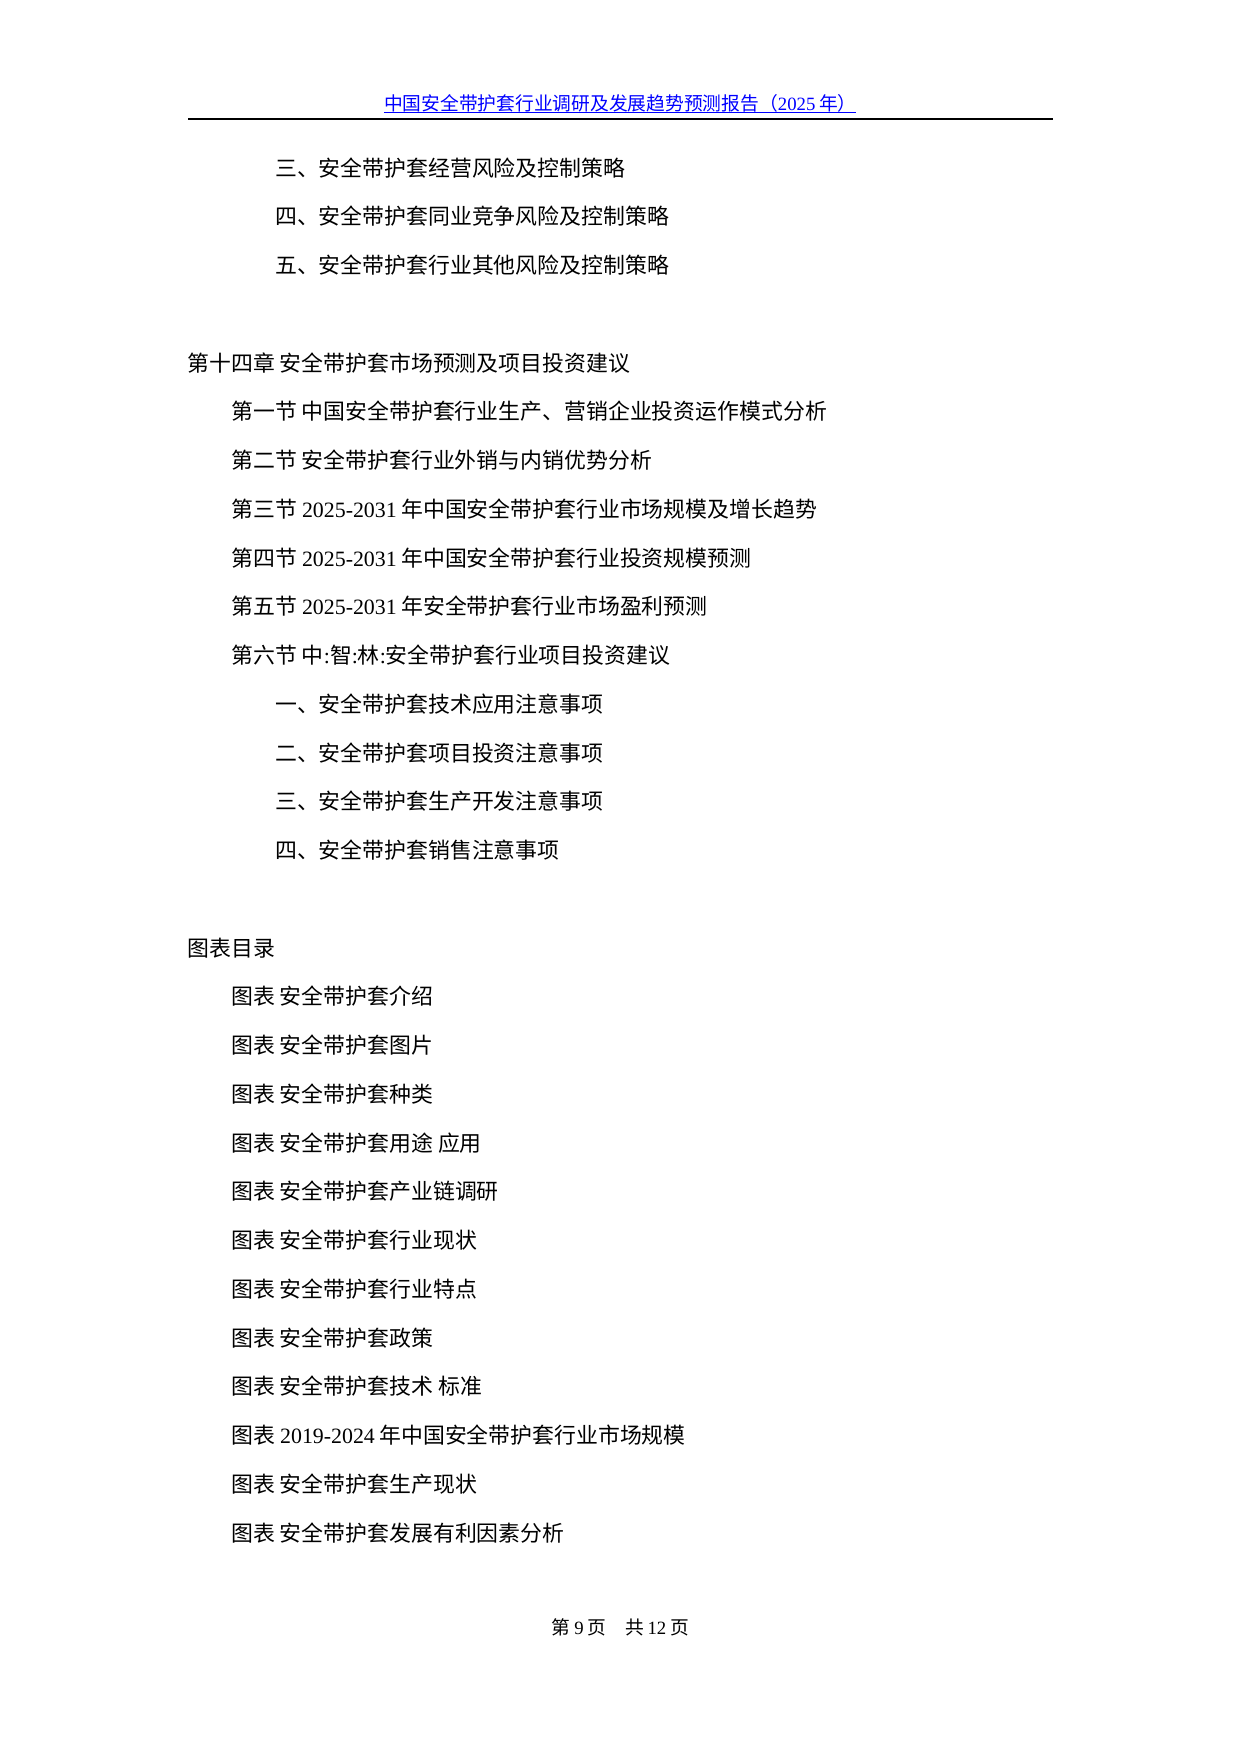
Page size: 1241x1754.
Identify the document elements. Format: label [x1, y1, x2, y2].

text [187, 150, 1053, 1548]
